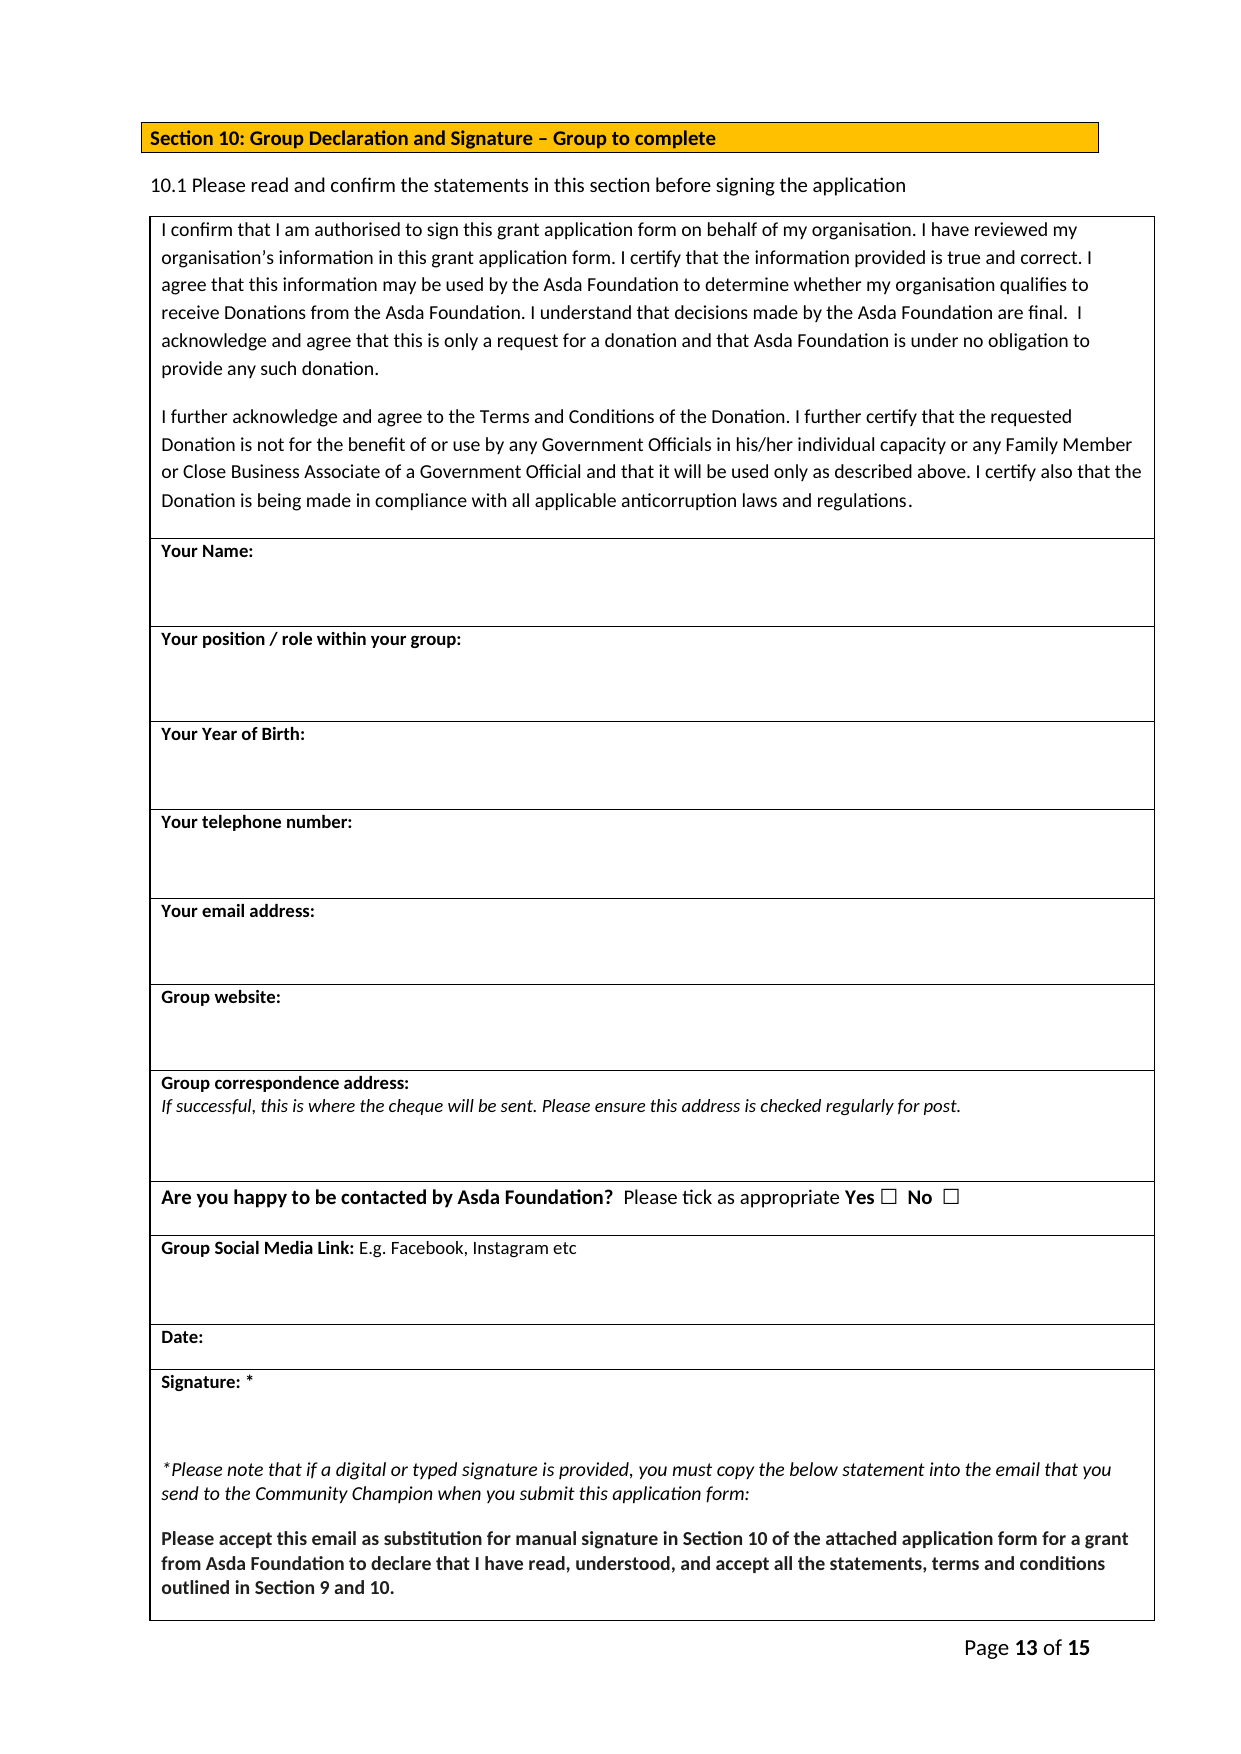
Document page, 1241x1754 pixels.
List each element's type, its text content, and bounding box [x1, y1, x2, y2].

table_cell Your position / role within your group: [151, 627, 1154, 721]
table_cell Signature: * *Please note that if a digital or typed signature is provided, you must copy the below statement into the email that you send to the Community Champion when you submit this application form: Please accept this email as substitution for manual signature in Section 10 of the attached application form for a grant from Asda Foundation to declare that I have read, understood, and accept all the statements, terms and conditions outlined in Section 9 and 10. [151, 1370, 1154, 1620]
table_cell Date: [151, 1325, 1154, 1369]
table_cell Your Name: [151, 539, 1154, 626]
table_cell Are you happy to be contacted by Asda Foundation? Please tick as appropriate Yes No [151, 1182, 1154, 1235]
table_cell Your telephone number: [151, 810, 1154, 898]
text 10.1 Please read and confirm the statements in this section before signing the application [150, 172, 1090, 197]
table_cell Group Social Media Link: E.g. Facebook, Instagram etc [151, 1236, 1154, 1324]
text Section 10: Group Declaration and Signature – Group to complete [142, 123, 1098, 152]
table_header I confirm that I am authorised to sign this grant application form on behalf of my organisation. I have reviewed my organisation’s information in this grant application form. I certify that the information provided is true and correct. I agree that this information may be used by the Asda Foundation to determine whether my organisation qualifies to receive Donations from the Asda Foundation. I understand that decisions made by the Asda Foundation are final. I acknowledge and agree that this is only a request for a donation and that Asda Foundation is under no obligation to provide any such donation. I further acknowledge and agree to the Terms and Conditions of the Donation. I further certify that the requested Donation is not for the benefit of or use by any Government Officials in his/her individual capacity or any Family Member or Close Business Associate of a Government Official and that it will be used only as described above. I certify also that the Donation is being made in compliance with all applicable anticorruption laws and regulations. [151, 217, 1154, 538]
table_cell Group correspondence address: If successful, this is where the cheque will be sent. Please ensure this address is checked regularly for post. [151, 1071, 1154, 1181]
table_cell Your Year of Birth: [151, 722, 1154, 809]
table_cell Your email address: [151, 899, 1154, 984]
table_cell Group website: [151, 985, 1154, 1070]
